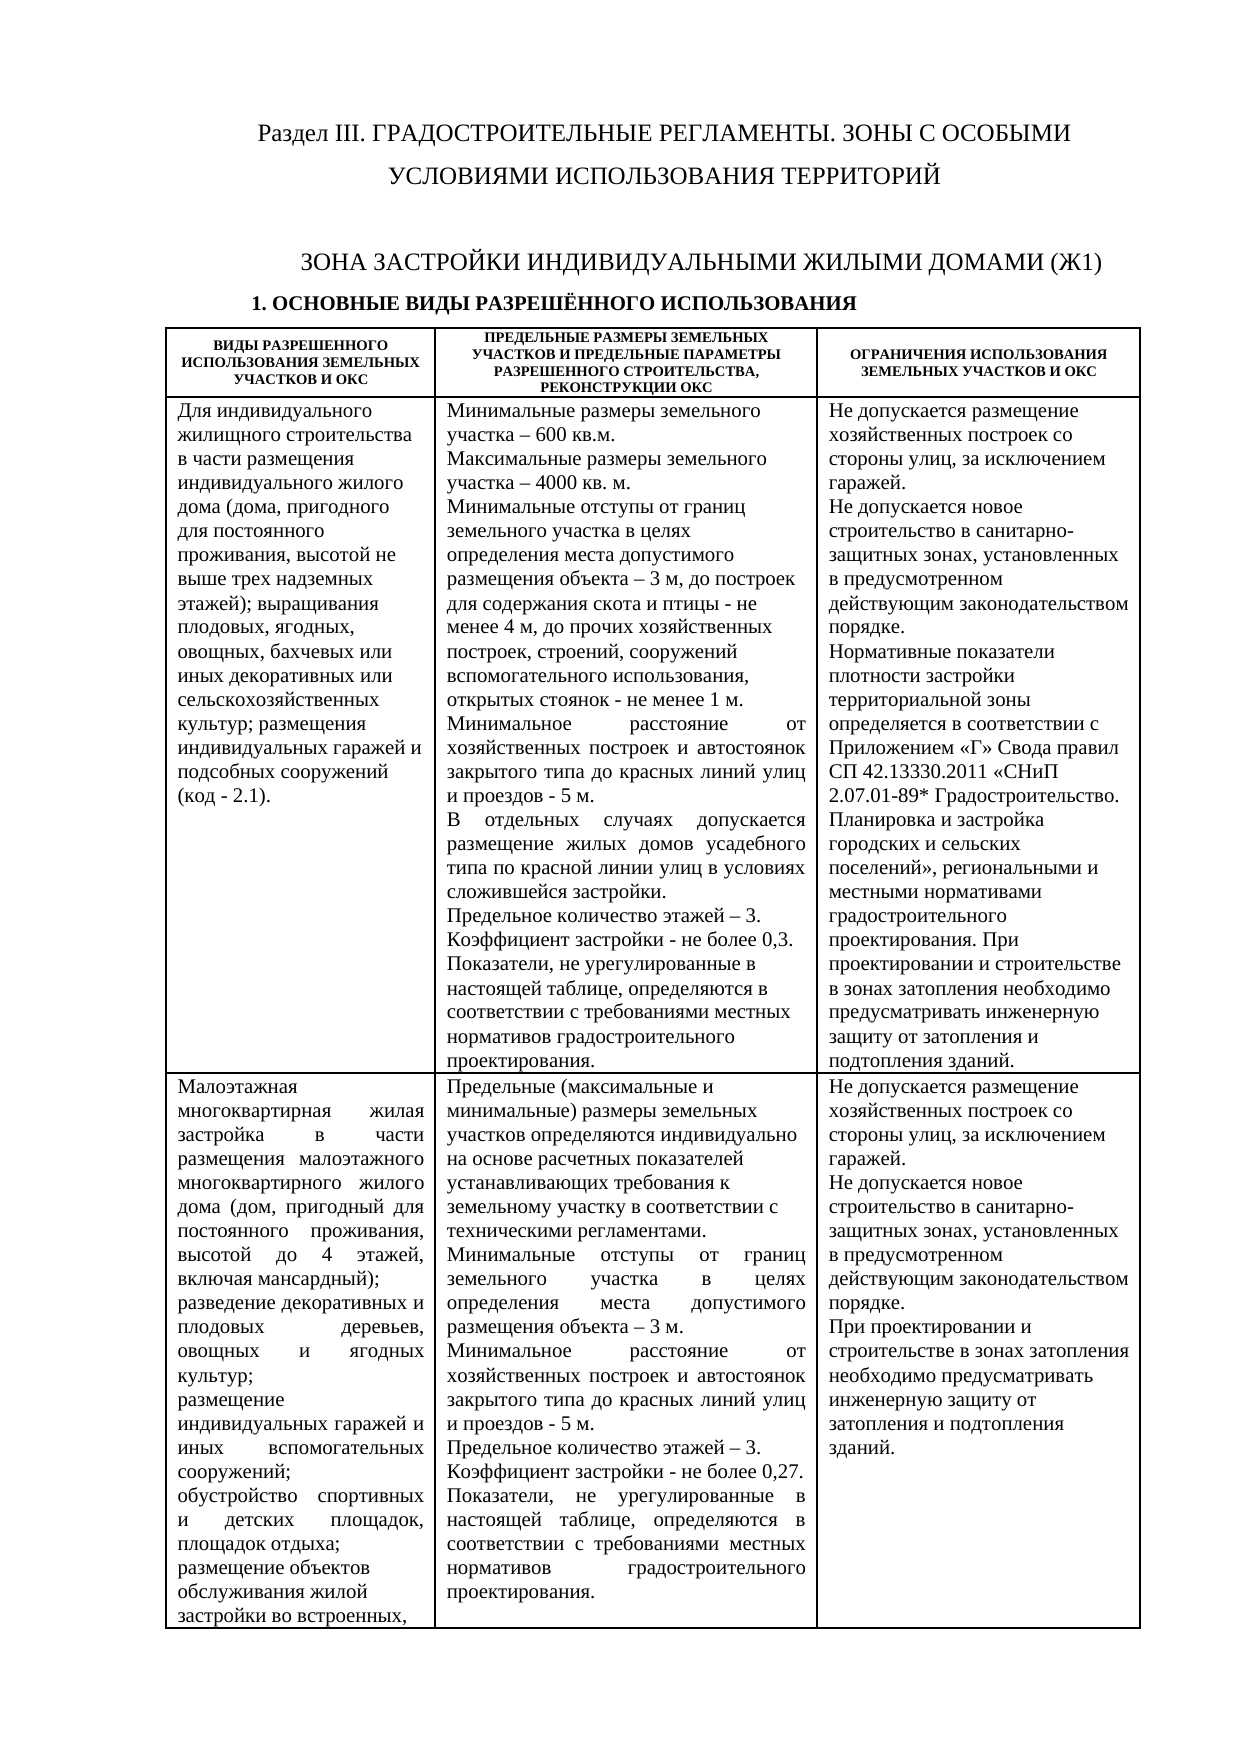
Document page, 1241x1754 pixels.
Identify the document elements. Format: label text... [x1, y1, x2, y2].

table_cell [167, 1074, 434, 1627]
subtitle ЗОНА ЗАСТРОЙКИ ИНДИВИДУАЛЬНЫМИ ЖИЛЫМИ ДОМАМИ (Ж1) [177, 247, 1152, 276]
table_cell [818, 1074, 1139, 1627]
table_header ОГРАНИЧЕНИЯ ИСПОЛЬЗОВАНИЯ ЗЕМЕЛЬНЫХ УЧАСТКОВ И ОКС [818, 329, 1139, 396]
table_cell Минимальные размеры земельного участка – 600 кв.м. Максимальные размеры земельного участка – 4000 кв. м. Минимальные отступы от границ земельного участка в целях определения места допустимого размещения объекта – 3 м, до построек для содержания скота и птицы - не менее 4 м, до прочих хозяйственных построек, строений, сооружений вспомогательного использования, открытых стоянок - не менее 1 м. Минимальное расстояние от хозяйственных построек и автостоянок закрытого типа до красных линий улиц и проездов - 5 м. В отдельных случаях допускается размещение жилых домов усадебного типа по красной линии улиц в условиях сложившейся застройки. Предельное количество этажей – 3. Коэффициент застройки - не более 0,3. Показатели, не урегулированные в настоящей таблице, определяются в соответствии с требованиями местных нормативов градостроительного проектирования. [436, 398, 816, 1072]
text 1. ОСНОВНЫЕ ВИДЫ РАЗРЕШЁННОГО ИСПОЛЬЗОВАНИЯ [177, 291, 1152, 315]
table_cell Не допускается размещение хозяйственных построек со стороны улиц, за исключением гаражей. Не допускается новое строительство в санитарно-защитных зонах, установленных в предусмотренном действующим законодательством порядке. Нормативные показатели плотности застройки территориальной зоны определяется в соответствии с Приложением «Г» Свода правил СП 42.13330.2011 «СНиП 2.07.01-89* Градостроительство. Планировка и застройка городских и сельских поселений», региональными и местными нормативами градостроительного проектирования. При проектировании и строительстве в зонах затопления необходимо предусматривать инженерную защиту от затопления и подтопления зданий. [818, 398, 1139, 1072]
table_header ВИДЫ РАЗРЕШЕННОГО ИСПОЛЬЗОВАНИЯ ЗЕМЕЛЬНЫХ УЧАСТКОВ И ОКС [167, 329, 434, 396]
subtitle Раздел III. ГРАДОСТРОИТЕЛЬНЫЕ РЕГЛАМЕНТЫ. ЗОНЫ С ОСОБЫМИ УСЛОВИЯМИ ИСПОЛЬЗОВАНИЯ ТЕРРИТОРИЙ [177, 118, 1152, 190]
table_cell Для индивидуального жилищного строительства в части размещения индивидуального жилого дома (дома, пригодного для постоянного проживания, высотой не выше трех надземных этажей); выращивания плодовых, ягодных, овощных, бахчевых или иных декоративных или сельскохозяйственных культур; размещения индивидуальных гаражей и подсобных сооружений (код - 2.1). [167, 398, 434, 1072]
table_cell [436, 1074, 816, 1627]
table_header ПРЕДЕЛЬНЫЕ РАЗМЕРЫ ЗЕМЕЛЬНЫХ УЧАСТКОВ И ПРЕДЕЛЬНЫЕ ПАРАМЕТРЫ РАЗРЕШЕННОГО СТРОИТЕЛЬСТВА, РЕКОНСТРУКЦИИ ОКС [436, 329, 816, 396]
